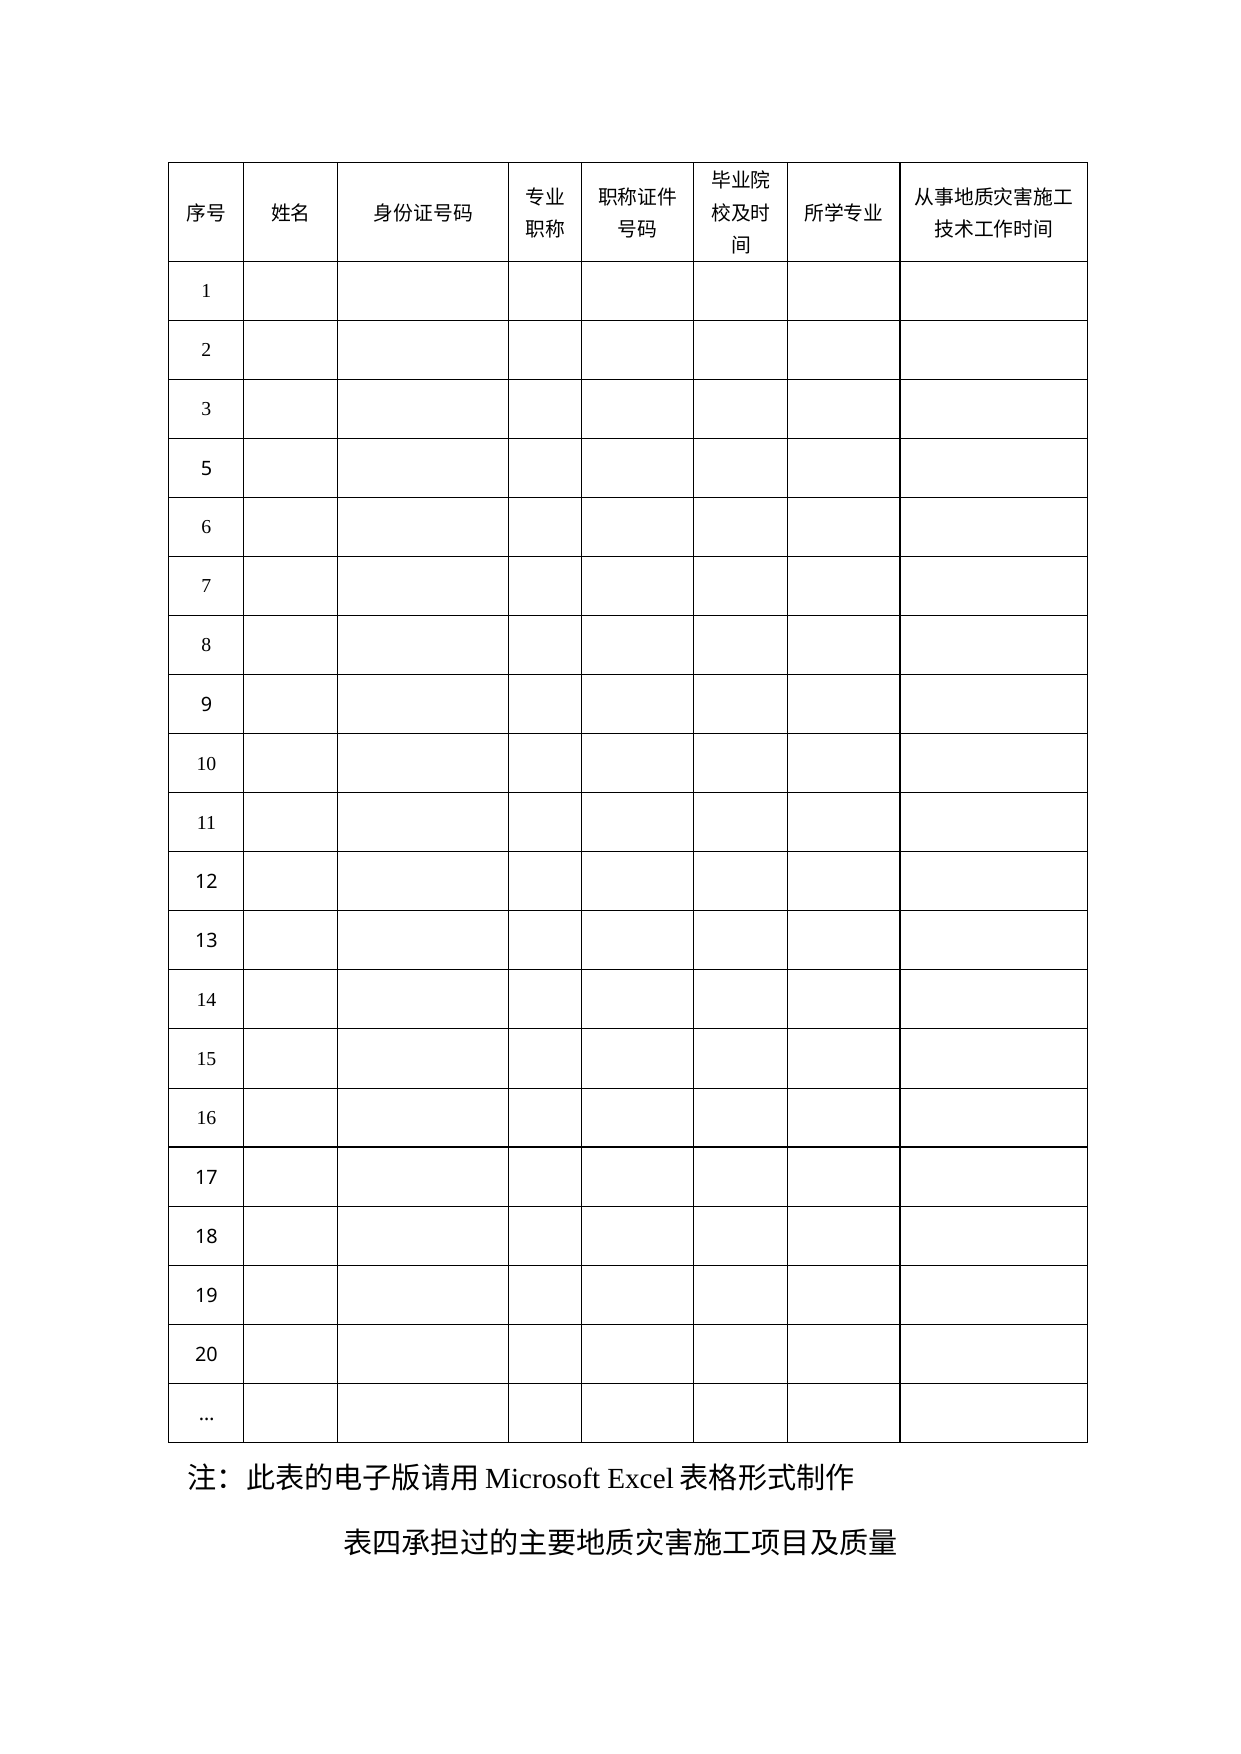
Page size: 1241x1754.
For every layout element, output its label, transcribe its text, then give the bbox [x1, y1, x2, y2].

table_cell [244, 616, 337, 674]
table_cell [694, 616, 787, 674]
table_cell [788, 793, 899, 851]
table_cell [509, 793, 581, 851]
table_cell [694, 793, 787, 851]
table_cell [509, 734, 581, 792]
table_cell [694, 911, 787, 969]
table_cell [788, 1207, 899, 1264]
table_cell [582, 557, 693, 615]
table_cell [788, 1266, 899, 1324]
table_cell [244, 1384, 337, 1442]
table_cell [694, 1089, 787, 1146]
table_cell [694, 675, 787, 733]
table_cell [338, 321, 508, 379]
table_cell [901, 262, 1087, 319]
table_cell [901, 1029, 1087, 1087]
table_cell [788, 911, 899, 969]
table_cell [338, 1266, 508, 1324]
table_cell 18 [169, 1207, 243, 1264]
table_cell [509, 852, 581, 910]
table_cell [582, 439, 693, 497]
text 注：此表的电子版请用Microsoft Excel表格形式制作 [187, 1443, 1053, 1508]
table_cell [244, 321, 337, 379]
table_cell [338, 1325, 508, 1383]
table_cell [788, 557, 899, 615]
table_cell [509, 380, 581, 438]
table_cell [582, 1266, 693, 1324]
table_cell [582, 498, 693, 556]
table_cell [244, 1148, 337, 1206]
table_cell [509, 1266, 581, 1324]
table_cell [338, 675, 508, 733]
table_cell [509, 262, 581, 319]
table_cell [788, 616, 899, 674]
table_cell [788, 380, 899, 438]
table_cell 14 [169, 970, 243, 1028]
table_cell [901, 498, 1087, 556]
table_cell [509, 675, 581, 733]
table_cell [901, 1089, 1087, 1146]
table_cell [509, 1207, 581, 1264]
table_cell [244, 557, 337, 615]
table_cell [244, 675, 337, 733]
table_cell [582, 321, 693, 379]
table_cell [244, 1266, 337, 1324]
table_cell 20 [169, 1325, 243, 1383]
table_cell [509, 498, 581, 556]
table_cell [788, 1325, 899, 1383]
table_cell [694, 439, 787, 497]
table_cell [901, 675, 1087, 733]
table_cell [509, 1089, 581, 1146]
table_cell [582, 616, 693, 674]
table_cell [244, 439, 337, 497]
table_cell [582, 970, 693, 1028]
table_cell [901, 970, 1087, 1028]
table_cell [338, 1207, 508, 1264]
table_cell [694, 734, 787, 792]
table_cell [901, 793, 1087, 851]
table_cell [582, 675, 693, 733]
table_cell [901, 616, 1087, 674]
table_cell [901, 380, 1087, 438]
table_cell [788, 1148, 899, 1206]
table_cell [788, 675, 899, 733]
table_cell [901, 1207, 1087, 1264]
table_cell [509, 616, 581, 674]
table_cell [582, 1384, 693, 1442]
table_cell [338, 498, 508, 556]
table_header 从事地质灾害施工技术工作时间 [901, 163, 1087, 261]
table_cell 15 [169, 1029, 243, 1087]
table_cell [509, 1029, 581, 1087]
table_cell [694, 1325, 787, 1383]
table_cell [582, 1029, 693, 1087]
table_cell [901, 911, 1087, 969]
table_cell [338, 380, 508, 438]
table_cell [338, 1089, 508, 1146]
table_cell [338, 557, 508, 615]
table_header 职称证件号码 [582, 163, 693, 261]
table_cell 13 [169, 911, 243, 969]
table_cell [788, 439, 899, 497]
table_cell [694, 262, 787, 319]
table_cell [582, 1089, 693, 1146]
table_cell 16 [169, 1089, 243, 1146]
table_cell 5 [169, 439, 243, 497]
table_cell [694, 970, 787, 1028]
table_header 毕业院校及时间 [694, 163, 787, 261]
table_cell [509, 557, 581, 615]
table_cell [901, 852, 1087, 910]
table_cell [338, 1029, 508, 1087]
table_cell 1 [169, 262, 243, 319]
table_cell [788, 262, 899, 319]
table_cell [244, 1089, 337, 1146]
table_cell [244, 498, 337, 556]
table_cell [509, 1384, 581, 1442]
table_cell 9 [169, 675, 243, 733]
table_cell [244, 380, 337, 438]
table_cell [694, 1207, 787, 1264]
table_cell [509, 1325, 581, 1383]
table_cell [582, 911, 693, 969]
table_cell [244, 793, 337, 851]
table_header 身份证号码 [338, 163, 508, 261]
table_cell [788, 970, 899, 1028]
table_cell [582, 1325, 693, 1383]
table_cell [901, 734, 1087, 792]
table_cell [694, 1029, 787, 1087]
table_cell [788, 1384, 899, 1442]
table_cell [788, 852, 899, 910]
table_header 序号 [169, 163, 243, 261]
table_cell [788, 498, 899, 556]
table_cell 17 [169, 1148, 243, 1206]
table_cell [901, 1384, 1087, 1442]
table_cell [901, 1266, 1087, 1324]
table_cell [901, 557, 1087, 615]
table_cell [509, 970, 581, 1028]
table_cell [582, 852, 693, 910]
table_cell [901, 439, 1087, 497]
table_cell [788, 734, 899, 792]
table_header 专业职称 [509, 163, 581, 261]
table_cell 8 [169, 616, 243, 674]
table_cell 11 [169, 793, 243, 851]
table_cell [901, 321, 1087, 379]
table_cell [694, 557, 787, 615]
table_header 所学专业 [788, 163, 899, 261]
table_cell [338, 616, 508, 674]
table_cell [694, 852, 787, 910]
table_cell [244, 911, 337, 969]
table_cell [694, 1148, 787, 1206]
table_cell [244, 1029, 337, 1087]
table_cell [694, 498, 787, 556]
table_cell [788, 1029, 899, 1087]
table_cell [338, 439, 508, 497]
table_cell [244, 262, 337, 319]
table_cell [582, 1207, 693, 1264]
table_cell … [169, 1384, 243, 1442]
table_cell [338, 1148, 508, 1206]
table_cell [338, 911, 508, 969]
table_cell [582, 793, 693, 851]
table_cell [509, 911, 581, 969]
table_cell [338, 262, 508, 319]
table_cell [788, 321, 899, 379]
table_cell [788, 1089, 899, 1146]
table_cell [694, 380, 787, 438]
table_cell [338, 970, 508, 1028]
table_cell [582, 1148, 693, 1206]
table_cell [244, 1207, 337, 1264]
table_cell [901, 1148, 1087, 1206]
table_cell [338, 852, 508, 910]
table_cell [509, 1148, 581, 1206]
table_cell [338, 793, 508, 851]
table_cell [244, 734, 337, 792]
text 表四承担过的主要地质灾害施工项目及质量 [187, 1508, 1053, 1573]
table_cell [582, 734, 693, 792]
table_cell 10 [169, 734, 243, 792]
table_cell [338, 1384, 508, 1442]
table_cell [901, 1325, 1087, 1383]
table_cell 19 [169, 1266, 243, 1324]
table_cell [694, 321, 787, 379]
table_cell [338, 734, 508, 792]
table_cell [694, 1266, 787, 1324]
table_cell [582, 262, 693, 319]
table_cell [244, 852, 337, 910]
table_cell [509, 321, 581, 379]
table_header 姓名 [244, 163, 337, 261]
table_cell [582, 380, 693, 438]
table_cell 7 [169, 557, 243, 615]
table_cell 2 [169, 321, 243, 379]
table_cell [244, 1325, 337, 1383]
table_cell [694, 1384, 787, 1442]
table_cell 3 [169, 380, 243, 438]
table_cell [509, 439, 581, 497]
table_cell 6 [169, 498, 243, 556]
table_cell 12 [169, 852, 243, 910]
table_cell [244, 970, 337, 1028]
